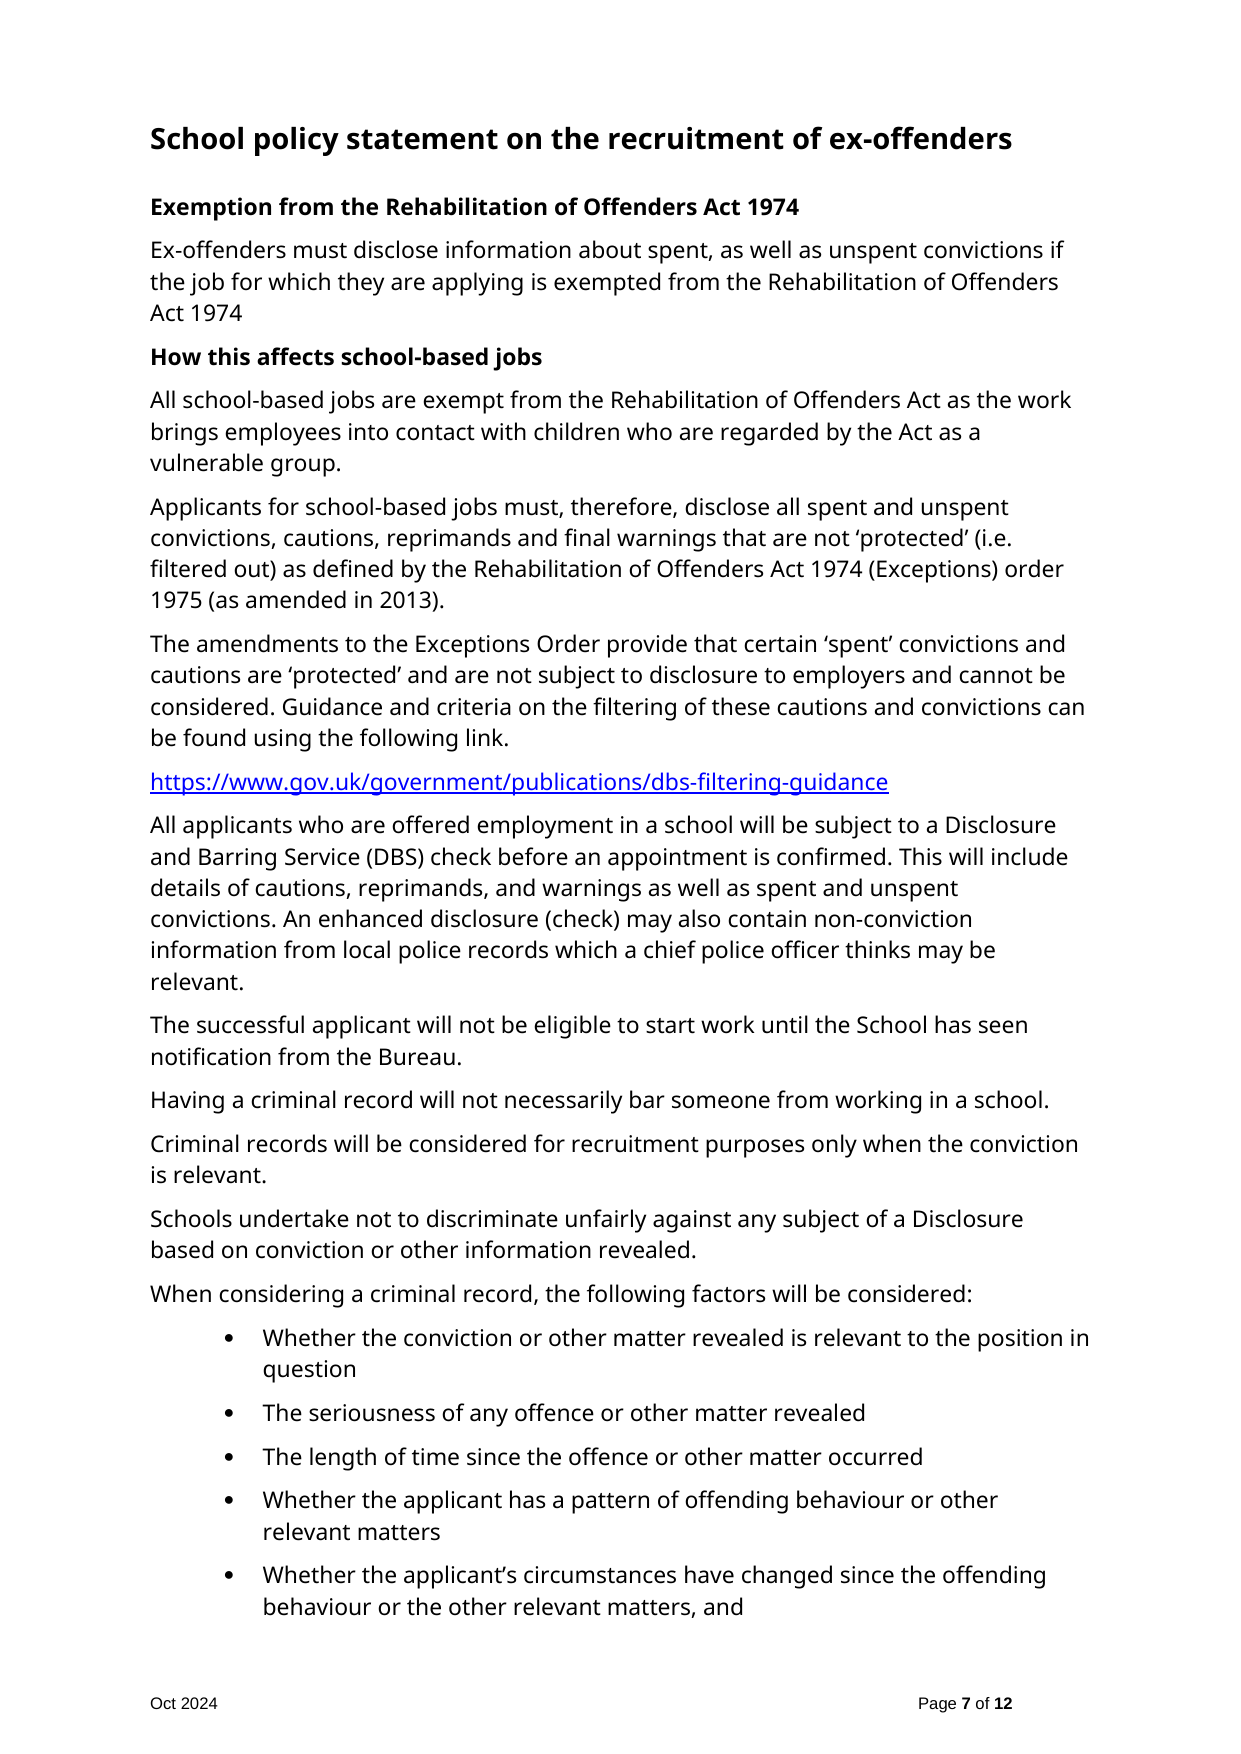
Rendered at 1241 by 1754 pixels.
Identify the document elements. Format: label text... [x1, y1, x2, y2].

list Whether the applicant’s circumstances have changed since the offending behaviour or the other relevant matters, and [225, 1559, 1090, 1622]
text https://www.gov.uk/government/publications/dbs-filtering-guidance [150, 765, 1090, 797]
text Exemption from the Rehabilitation of Offenders Act 1974 [150, 190, 1090, 222]
list The length of time since the offence or other matter occurred [225, 1440, 1090, 1472]
text All applicants who are offered employment in a school will be subject to a Disclosure and Barring Service (DBS) check before an appointment is confirmed. This will include details of cautions, reprimands, and warnings as well as spent and unspent convictions. An enhanced disclosure (check) may also contain non-conviction information from local police records which a chief police officer thinks may be relevant. [150, 809, 1090, 997]
text Ex-offenders must disclose information about spent, as well as unspent convictions if the job for which they are applying is exempted from the Rehabilitation of Offenders Act 1974 [150, 234, 1090, 328]
text All school-based jobs are exempt from the Rehabilitation of Offenders Act as the work brings employees into contact with children who are regarded by the Act as a vulnerable group. [150, 384, 1090, 478]
subtitle School policy statement on the recruitment of ex-offenders [150, 118, 1090, 158]
list Whether the applicant has a pattern of offending behaviour or other relevant matters [225, 1484, 1090, 1547]
text Schools undertake not to discriminate unfairly against any subject of a Disclosure based on conviction or other information revealed. [150, 1203, 1090, 1265]
text Applicants for school-based jobs must, therefore, disclose all spent and unspent convictions, cautions, reprimands and final warnings that are not ‘protected’ (i.e. filtered out) as defined by the Rehabilitation of Offenders Act 1974 (Exceptions) order 1975 (as amended in 2013). [150, 490, 1090, 615]
list Whether the conviction or other matter revealed is relevant to the position in question [225, 1322, 1090, 1384]
text The successful applicant will not be eligible to start work until the School has seen notification from the Bureau. [150, 1009, 1090, 1072]
list The seriousness of any offence or other matter revealed [225, 1397, 1090, 1428]
text Having a criminal record will not necessarily bar someone from working in a school. [150, 1084, 1090, 1115]
text The amendments to the Exceptions Order provide that certain ‘spent’ convictions and cautions are ‘protected’ and are not subject to disclosure to employers and cannot be considered. Guidance and criteria on the filtering of these cautions and convictions can be found using the following link. [150, 628, 1090, 753]
text When considering a criminal record, the following factors will be considered: [150, 1278, 1090, 1309]
text How this affects school-based jobs [150, 340, 1090, 372]
text Criminal records will be considered for recruitment purposes only when the conviction is relevant. [150, 1128, 1090, 1190]
